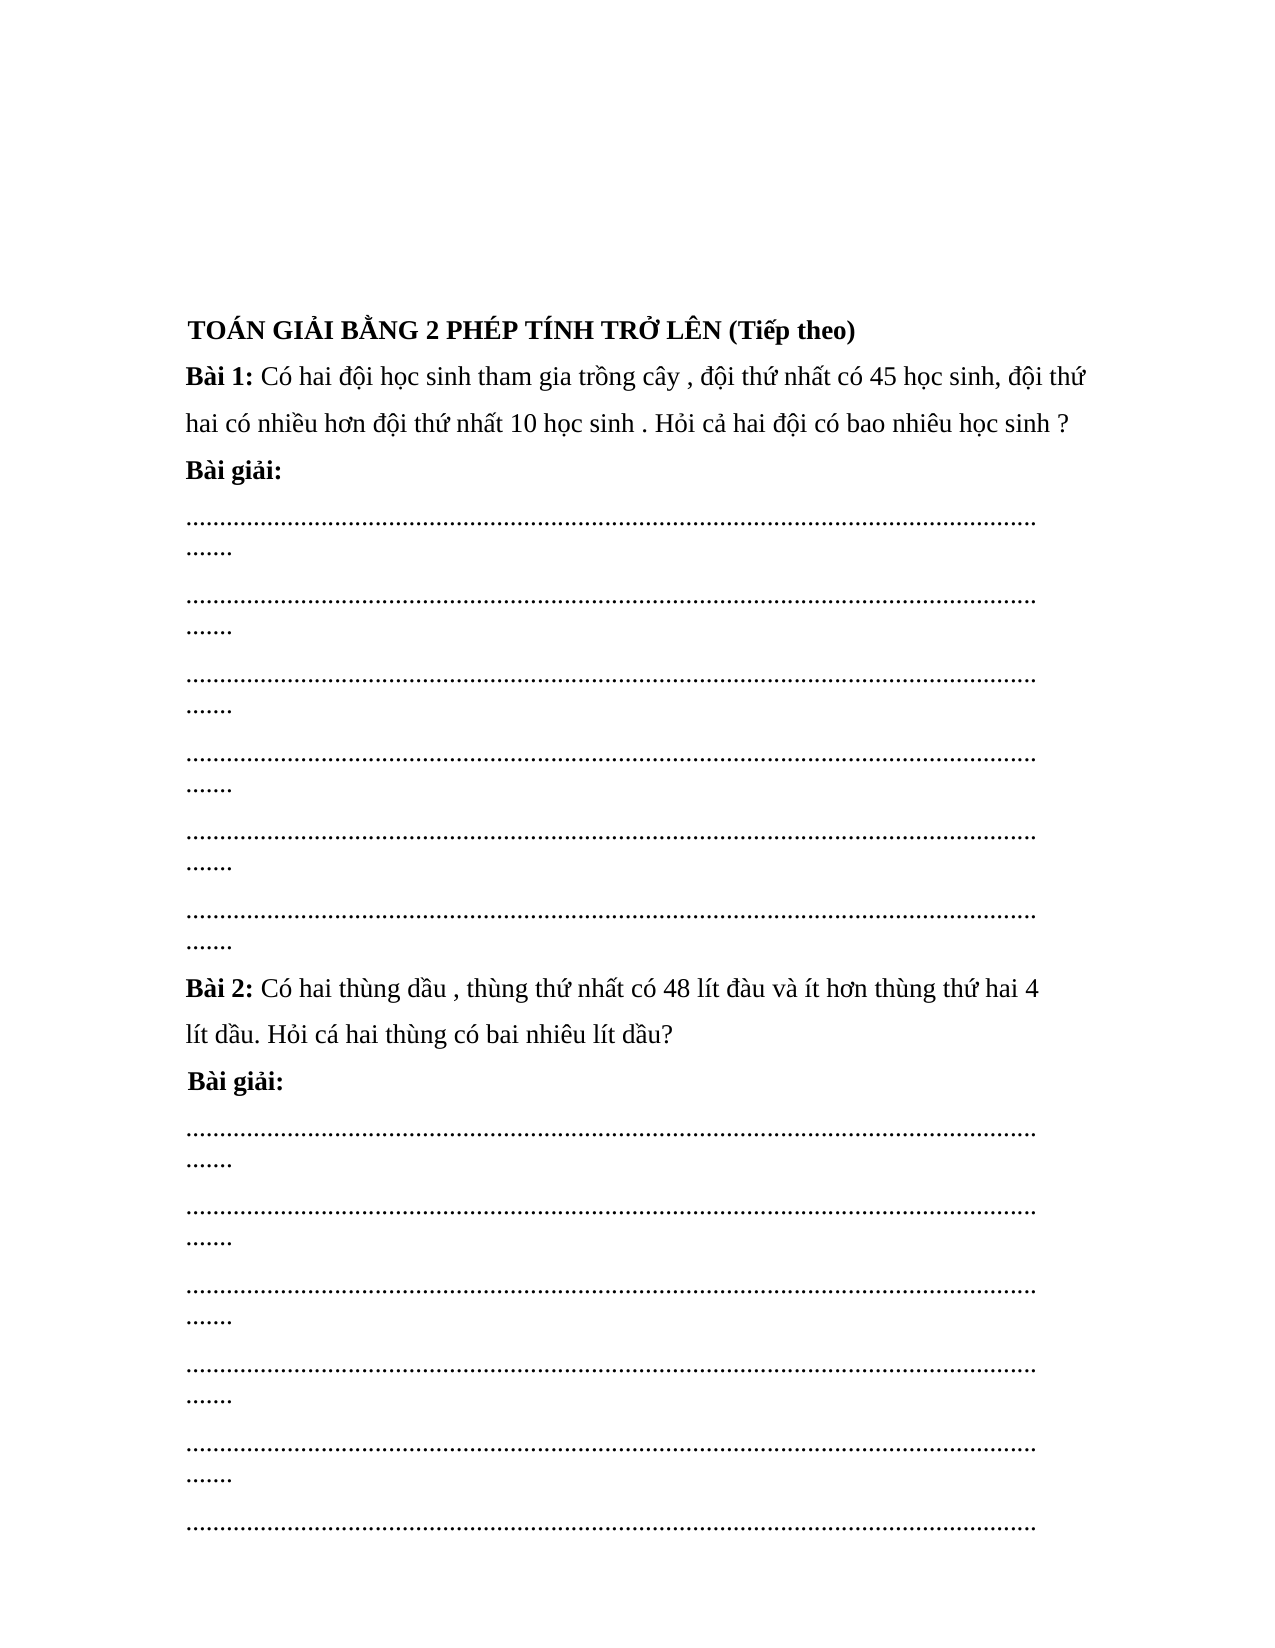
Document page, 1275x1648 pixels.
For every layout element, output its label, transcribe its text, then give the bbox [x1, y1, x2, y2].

text ..................................................................................................................................... [185, 1189, 1041, 1251]
subtitle Bài giải: [187, 1065, 1106, 1096]
subtitle TOÁN GIẢI BẰNG 2 PHÉP TÍNH TRỞ LÊN (Tiếp theo) [187, 314, 1106, 345]
text ..................................................................................................................................... [185, 501, 1041, 561]
text ..................................................................................................................................... [185, 578, 1041, 640]
text Bài 1: Có hai đội học sinh tham gia trồng cây , đội thứ nhất có 45 học sinh, đội thứ hai có nhiều hơn đội thứ nhất 10 học sinh . Hỏi cả hai đội có bao nhiêu học sinh ? Bài giải: [185, 360, 1089, 485]
text ..................................................................................................................................... [185, 1111, 1041, 1173]
text ..................................................................................................................................... [185, 736, 1041, 798]
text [185, 1505, 1041, 1536]
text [185, 1426, 1041, 1488]
text Bài 2: Có hai thùng dầu , thùng thứ nhất có 48 lít đàu và ít hơn thùng thứ hai 4 lít dầu. Hỏi cá hai thùng có bai nhiêu lít dầu? [185, 972, 1041, 1049]
text ..................................................................................................................................... [185, 1268, 1041, 1330]
text ..................................................................................................................................... [185, 657, 1041, 719]
text ..................................................................................................................................... [185, 814, 1041, 876]
text ..................................................................................................................................... [185, 893, 1041, 955]
text ..................................................................................................................................... [185, 1347, 1041, 1409]
